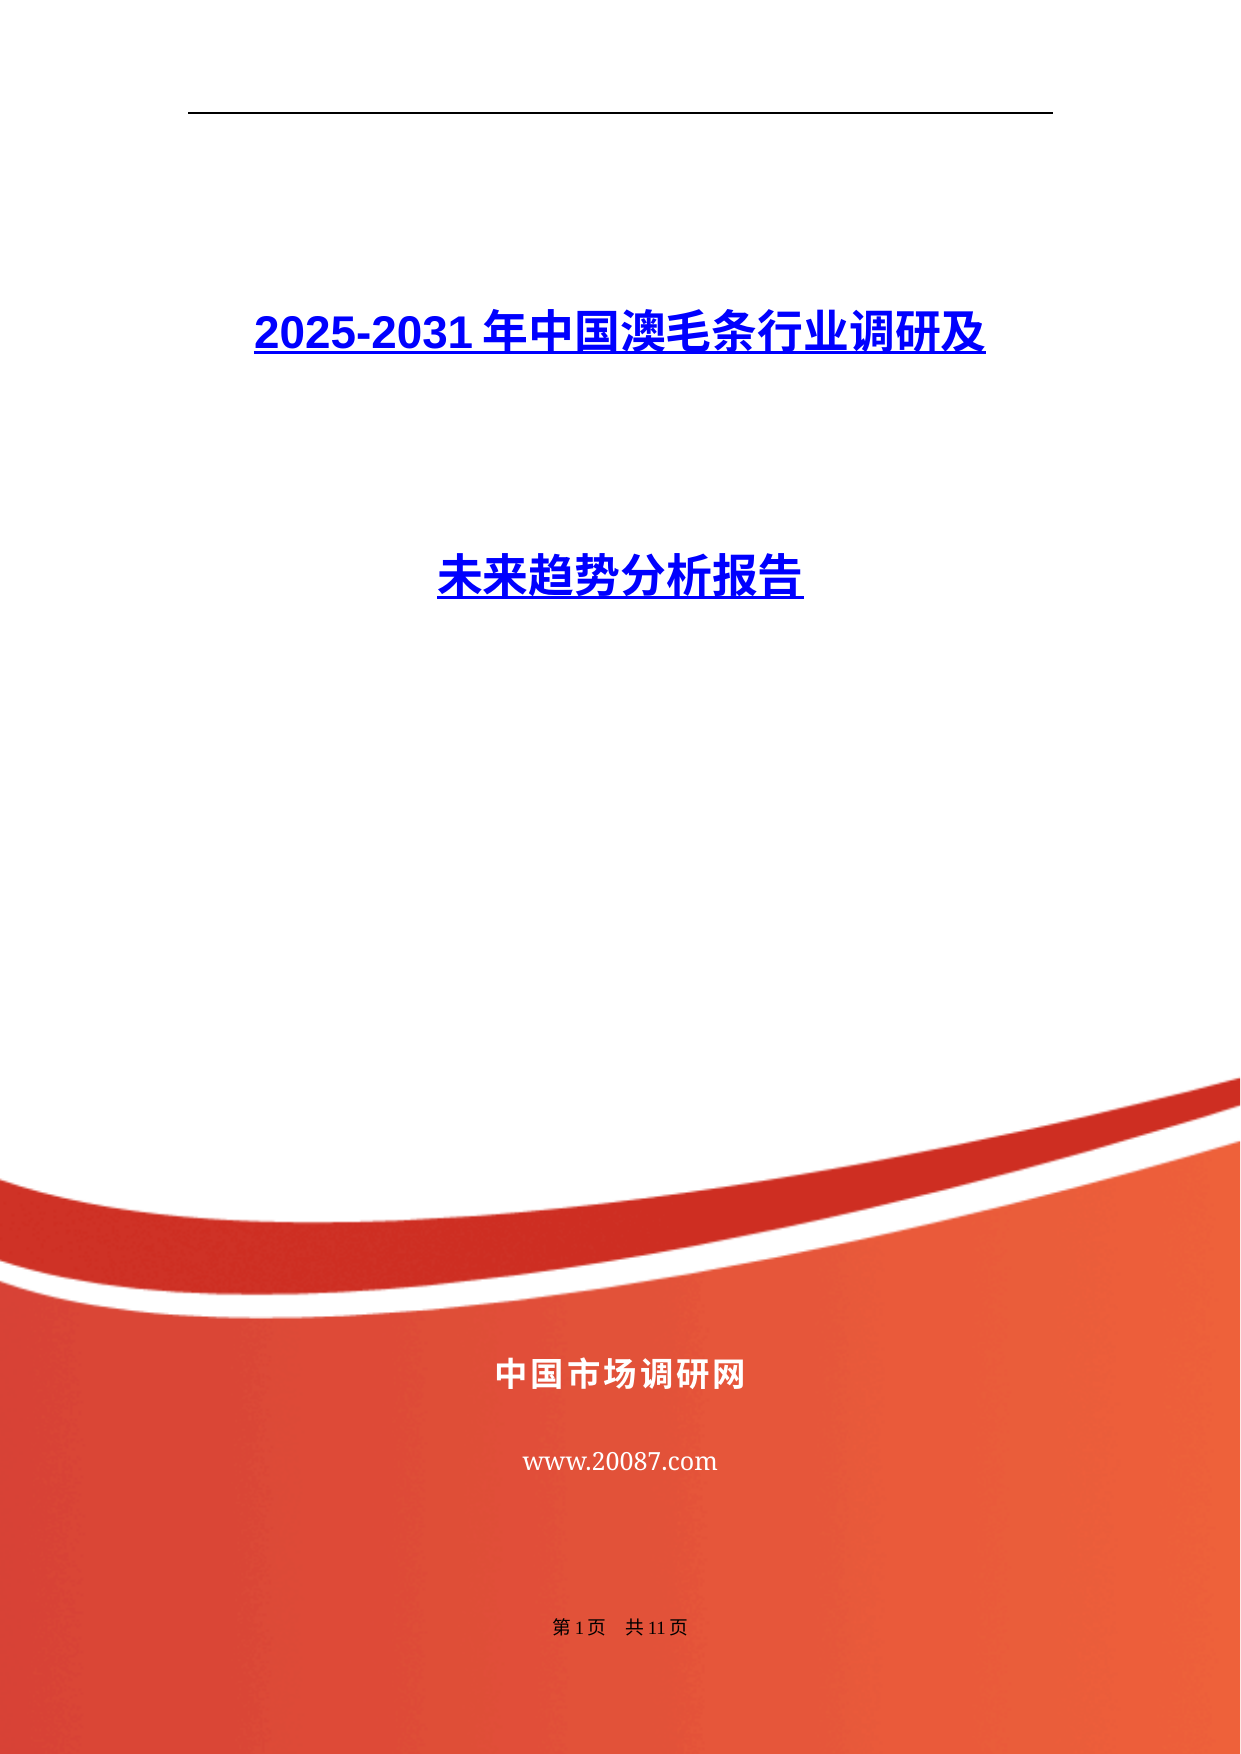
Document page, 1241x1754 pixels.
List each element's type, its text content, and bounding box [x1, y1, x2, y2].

picture [0, 1006, 1241, 1754]
table_header 2025-2031年中国澳毛条行业调研及未来趋势分析报告 [188, 207, 1053, 773]
subtitle 中国市场调研网 [187, 1339, 1053, 1404]
text www.20087.com [187, 1428, 1053, 1493]
